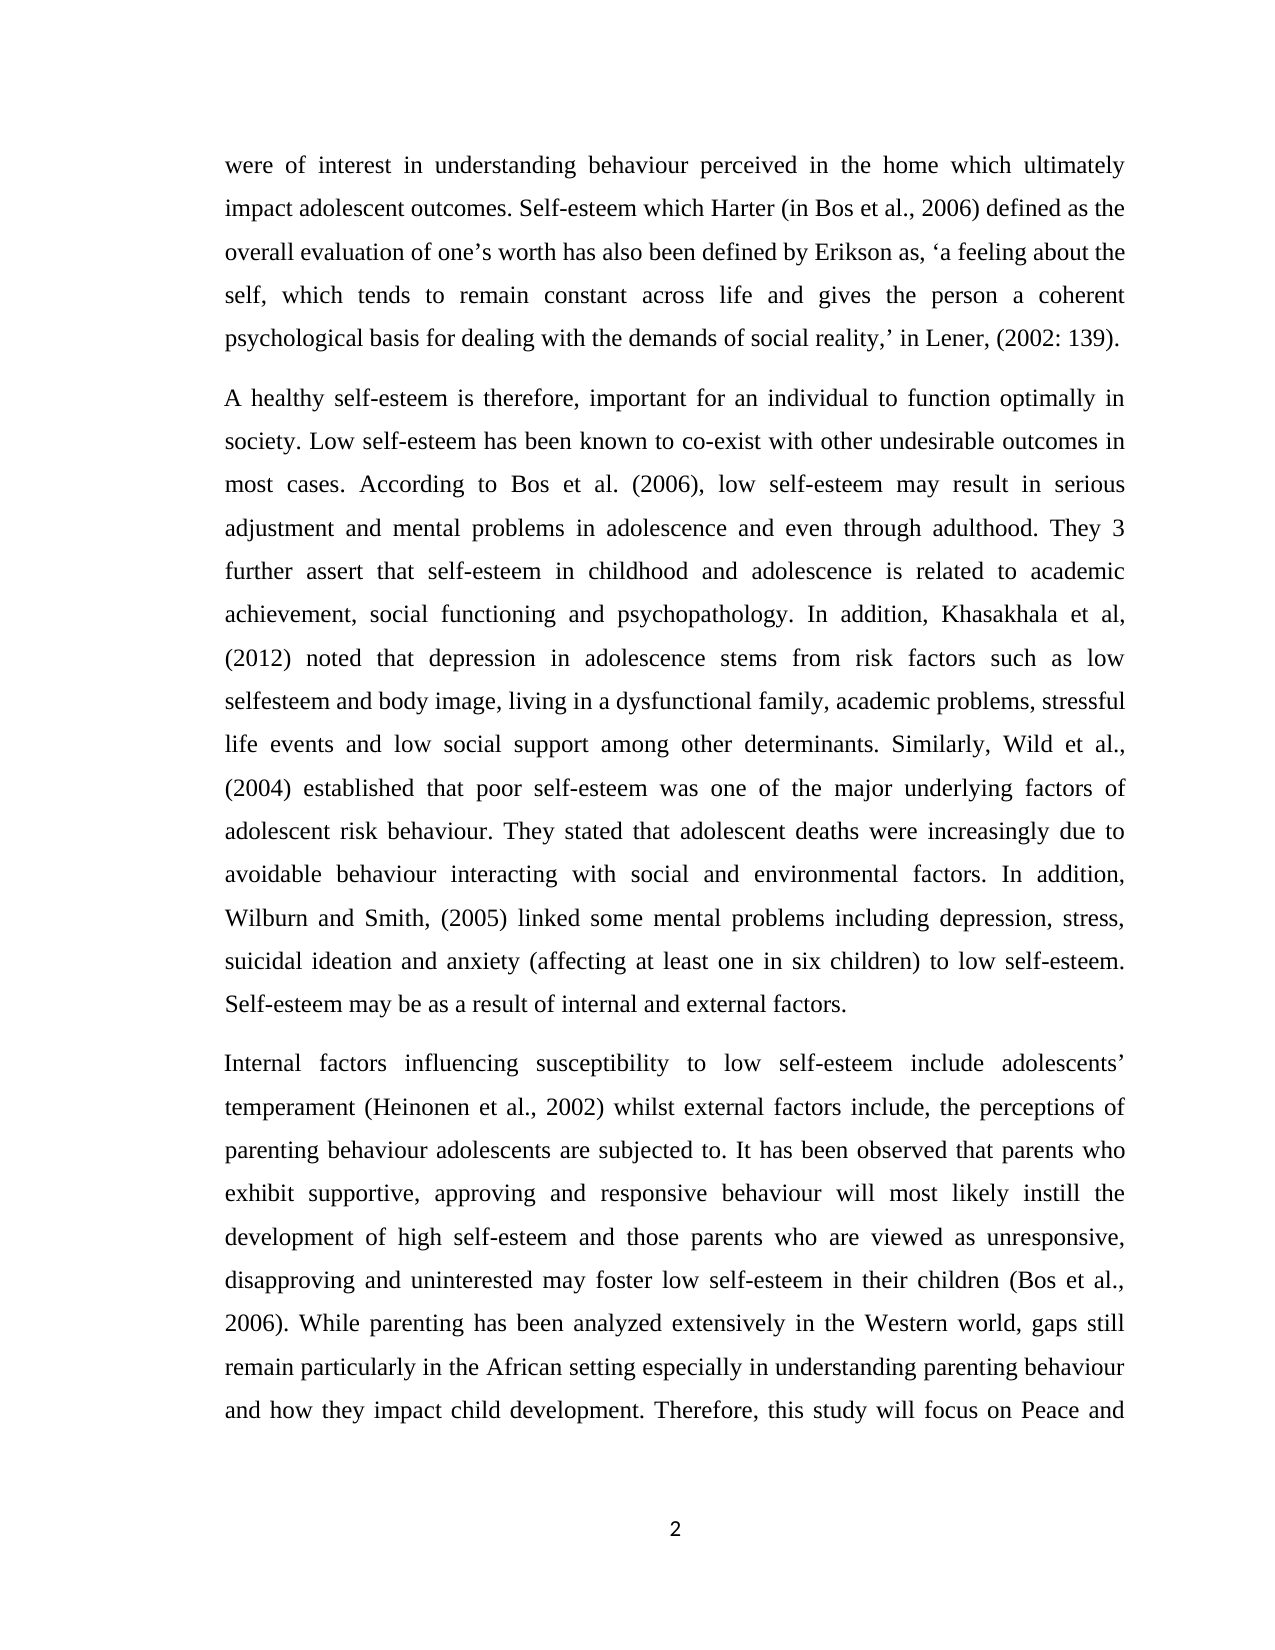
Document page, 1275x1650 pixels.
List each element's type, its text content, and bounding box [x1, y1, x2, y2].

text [223, 1048, 1126, 1424]
text A healthy self-esteem is therefore, important for an individual to function optimally in society. Low self-esteem has been known to co-exist with other undesirable outcomes in most cases. According to Bos et al. (2006), low self-esteem may result in serious adjustment and mental problems in adolescence and even through adulthood. They 3 further assert that self-esteem in childhood and adolescence is related to academic achievement, social functioning and psychopathology. In addition, Khasakhala et al, (2012) noted that depression in adolescence stems from risk factors such as low selfesteem and body image, living in a dysfunctional family, academic problems, stressful life events and low social support among other determinants. Similarly, Wild et al., (2004) established that poor self-esteem was one of the major underlying factors of adolescent risk behaviour. They stated that adolescent deaths were increasingly due to avoidable behaviour interacting with social and environmental factors. In addition, Wilburn and Smith, (2005) linked some mental problems including depression, stress, suicidal ideation and anxiety (affecting at least one in six children) to low self-esteem. Self-esteem may be as a result of internal and external factors. [223, 383, 1126, 1018]
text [223, 150, 1126, 352]
